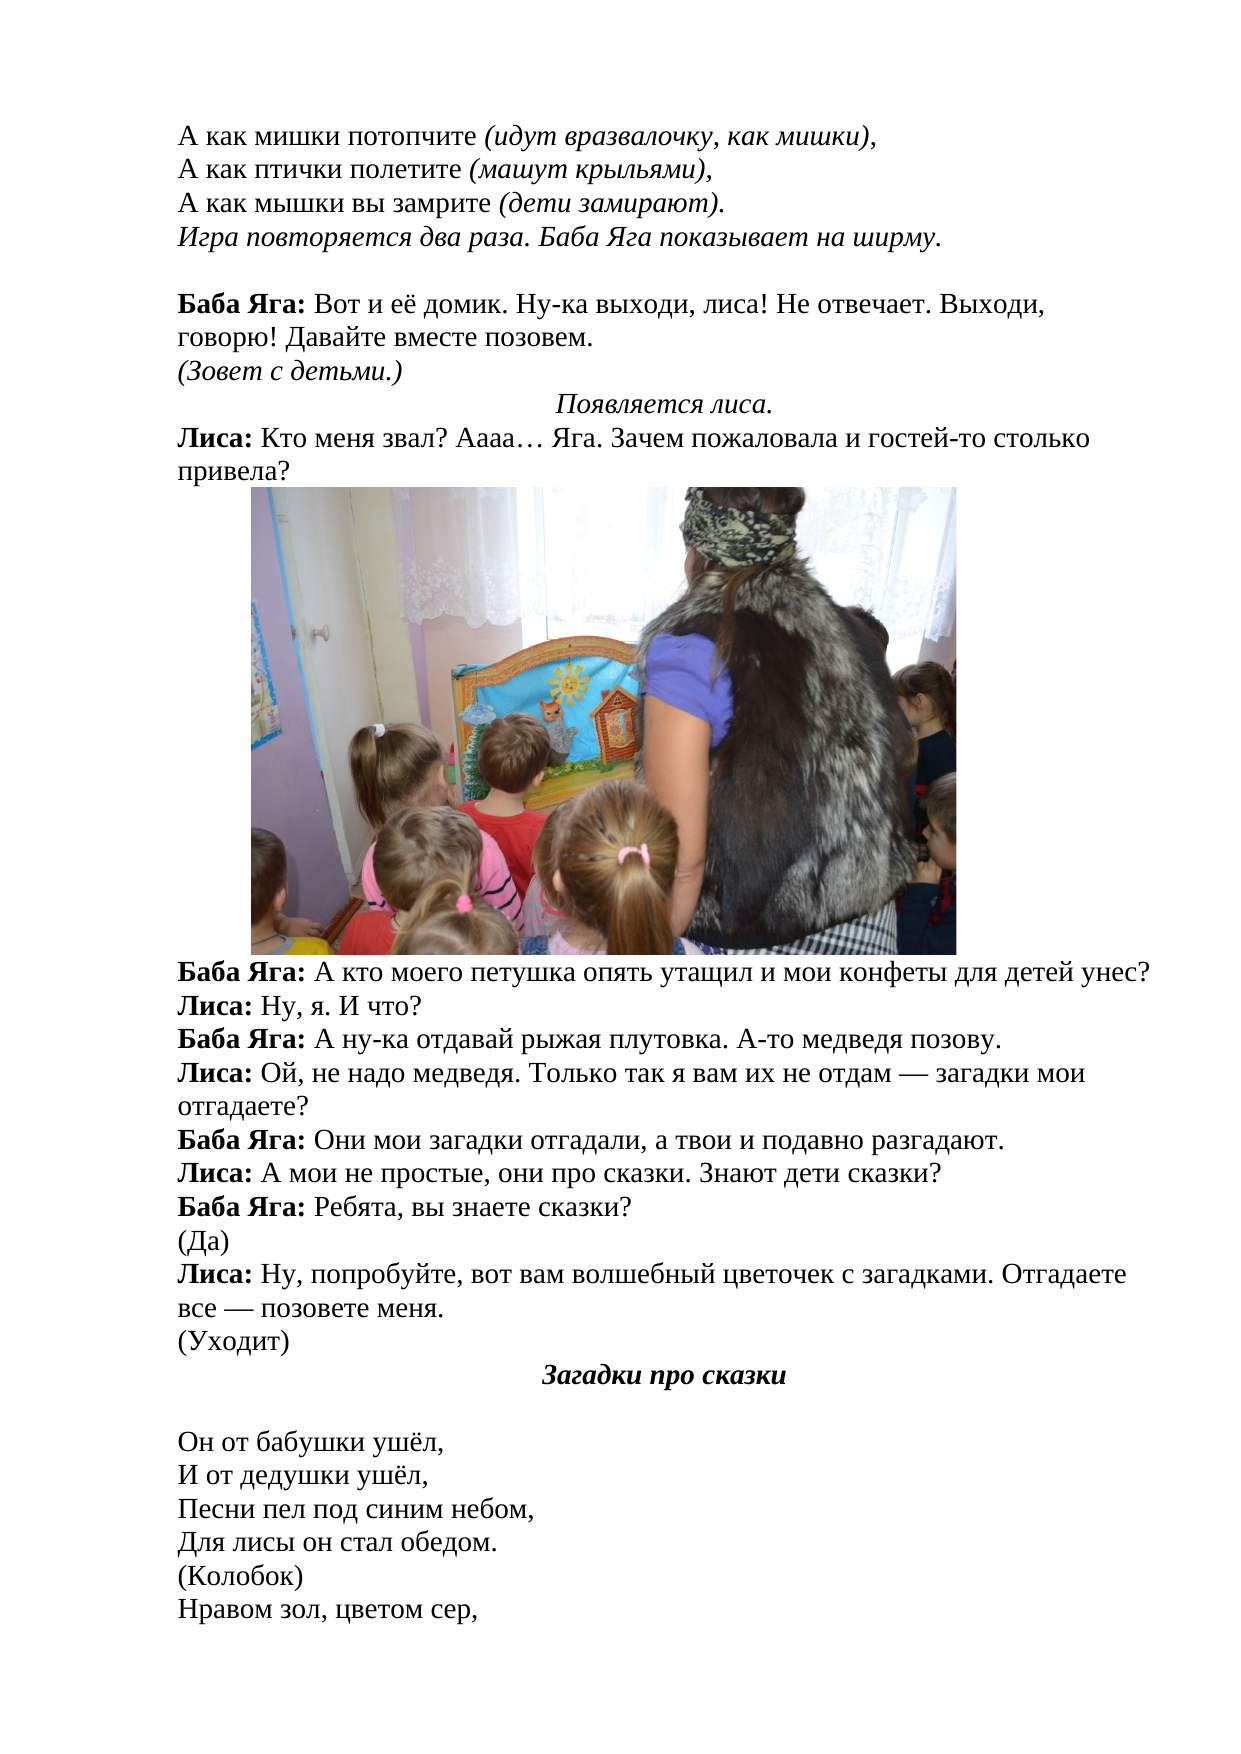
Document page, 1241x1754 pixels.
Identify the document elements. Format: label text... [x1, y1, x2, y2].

text Лиса: Ну, я. И что? [177, 988, 1152, 1021]
text Загадки про сказки [177, 1357, 1152, 1390]
text (Колобок) [177, 1558, 1152, 1592]
text Баба Яга: Они мои загадки отгадали, а твои и подавно разгадают. [177, 1122, 1152, 1156]
text Баба Яга: А кто моего петушка опять утащил и мои конфеты для детей унес? [177, 954, 1152, 988]
text (Зовет с детьми.) [177, 353, 1152, 386]
text И от дедушки ушёл, [177, 1457, 1152, 1491]
text Баба Яга: А ну-ка отдавай рыжая плутовка. А-то медведя позову. [177, 1021, 1152, 1055]
text А как мышки вы замрите (дети замирают). [177, 185, 1152, 219]
text (Уходит) [177, 1323, 1152, 1357]
text Лиса: Ну, попробуйте, вот вам волшебный цветочек с загадками. Отгадаете все — позовете меня. [177, 1256, 1152, 1323]
text Нравом зол, цветом сер, [177, 1592, 1152, 1625]
text Игра повторяется два раза. Баба Яга показывает на ширму. [177, 219, 1152, 252]
text А как птички полетите (машут крыльями), [177, 152, 1152, 185]
text Лиса: Ой, не надо медведя. Только так я вам их не отдам — загадки мои отгадаете? [177, 1055, 1152, 1122]
text Лиса: Кто меня звал? Аааа… Яга. Зачем пожаловала и гостей-то столько привела? [177, 420, 1152, 487]
text Баба Яга: Вот и её домик. Ну-ка выходи, лиса! Не отвечает. Выходи, говорю! Давайте вместе позовем. [177, 286, 1152, 353]
text Он от бабушки ушёл, [177, 1424, 1152, 1457]
text Появляется лиса. [177, 386, 1152, 420]
text (Да) [177, 1223, 1152, 1256]
text А как мишки потопчите (идут вразвалочку, как мишки), [177, 118, 1152, 152]
picture [251, 487, 957, 955]
text Баба Яга: Ребята, вы знаете сказки? [177, 1189, 1152, 1223]
text Песни пел под синим небом, [177, 1491, 1152, 1524]
text Лиса: А мои не простые, они про сказки. Знают дети сказки? [177, 1156, 1152, 1189]
text Для лисы он стал обедом. [177, 1524, 1152, 1558]
